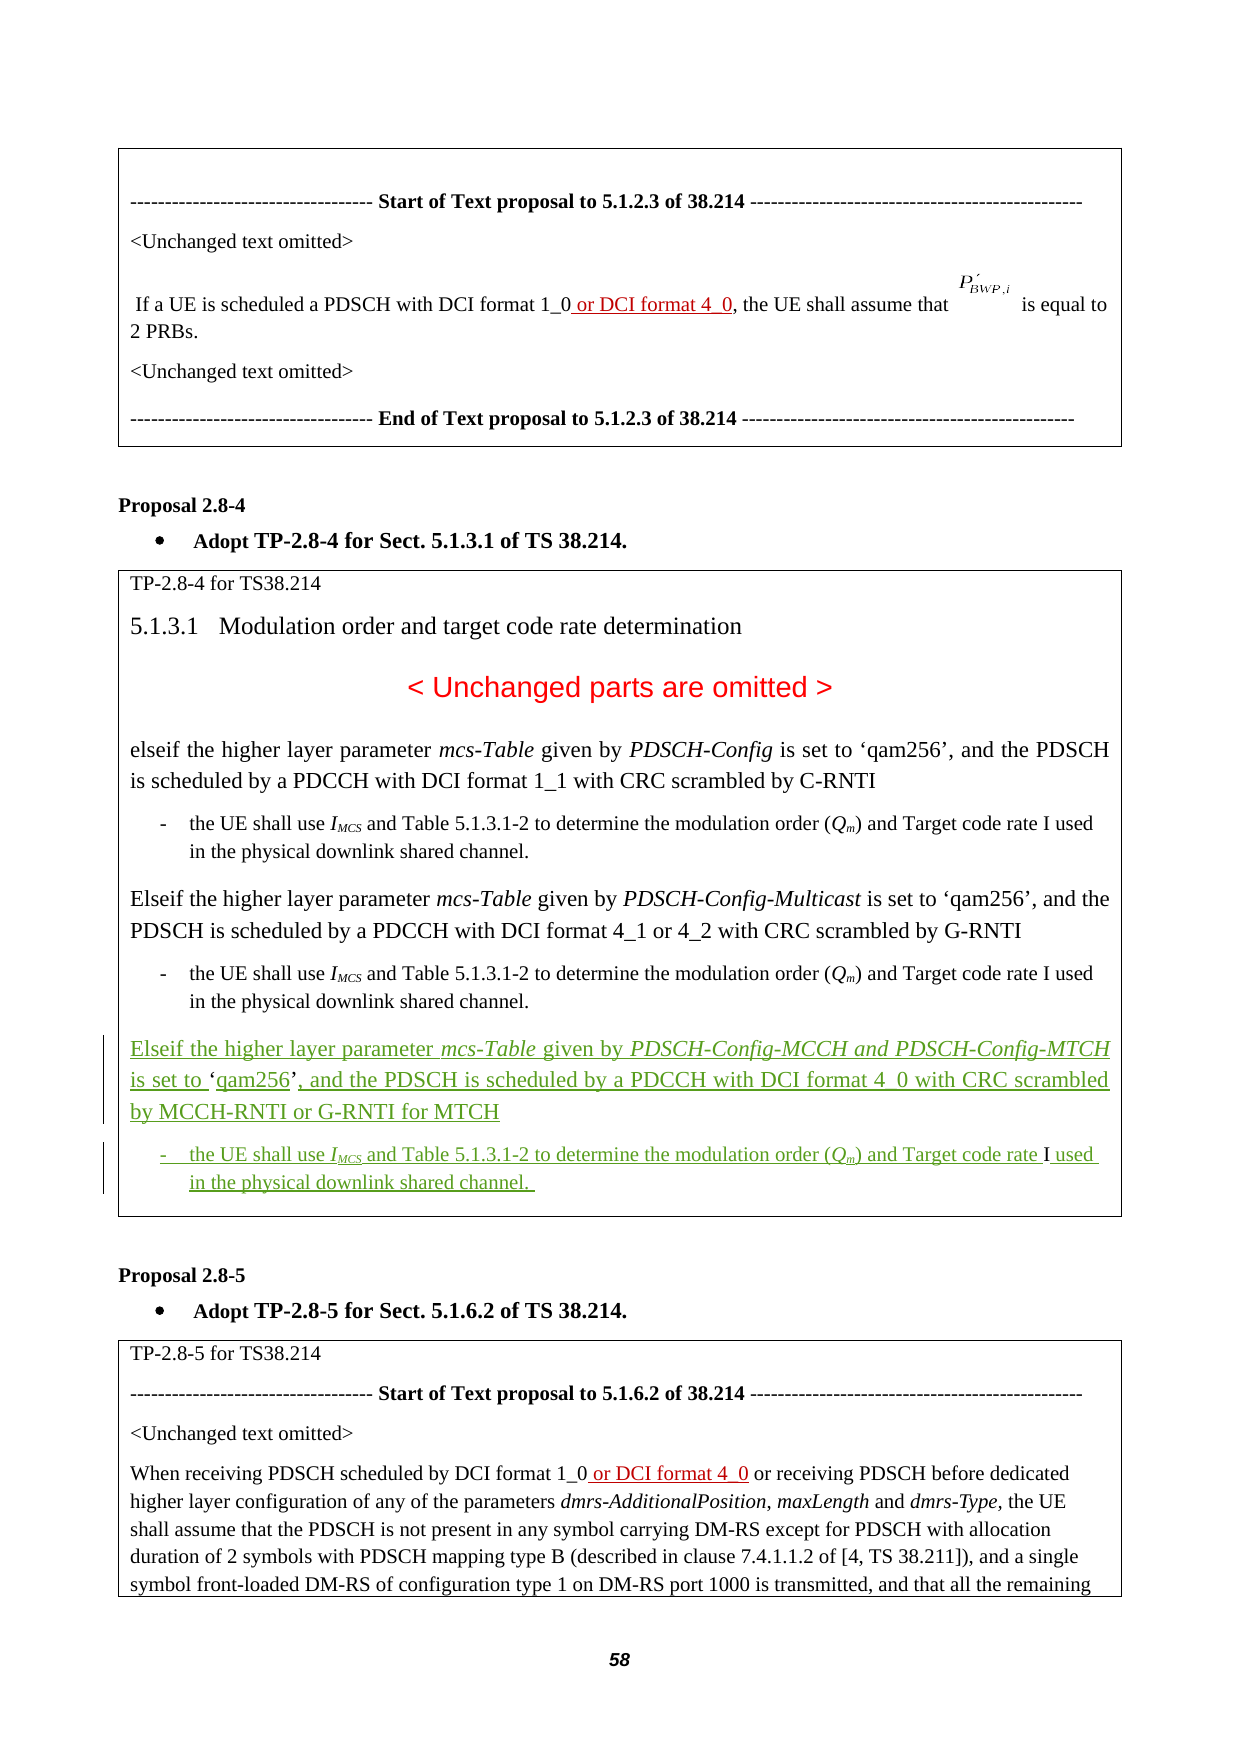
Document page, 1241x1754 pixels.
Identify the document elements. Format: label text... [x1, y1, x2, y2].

subtitle Proposal 2.8-4 [118, 493, 1122, 517]
list Adopt TP-2.8-4 for Sect. 5.1.3.1 of TS 38.214. [156, 527, 1122, 553]
subtitle Proposal 2.8-5 [118, 1263, 1122, 1287]
table_header TP-2.8-4 for TS38.214 5.1.3.1 Modulation order and target code rate determination < Unchanged parts are omitted > elseif the higher layer parameter mcs-Table given by PDSCH-Config is set to ‘qam256’, and the PDSCH is scheduled by a PDCCH with DCI format 1_1 with CRC scrambled by C-RNTI - the UE shall use IMCS and Table 5.1.3.1-2 to determine the modulation order (Qm) and Target code rate I used in the physical downlink shared channel. Elseif the higher layer parameter mcs-Table given by PDSCH-Config-Multicast is set to ‘qam256’, and the PDSCH is scheduled by a PDCCH with DCI format 4_1 or 4_2 with CRC scrambled by G-RNTI - the UE shall use IMCS and Table 5.1.3.1-2 to determine the modulation order (Qm) and Target code rate I used in the physical downlink shared channel. ‘’ I [119, 571, 1121, 1216]
list Adopt TP-2.8-5 for Sect. 5.1.6.2 of TS 38.214. [156, 1297, 1122, 1324]
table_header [119, 1341, 1121, 1596]
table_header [119, 149, 1121, 446]
